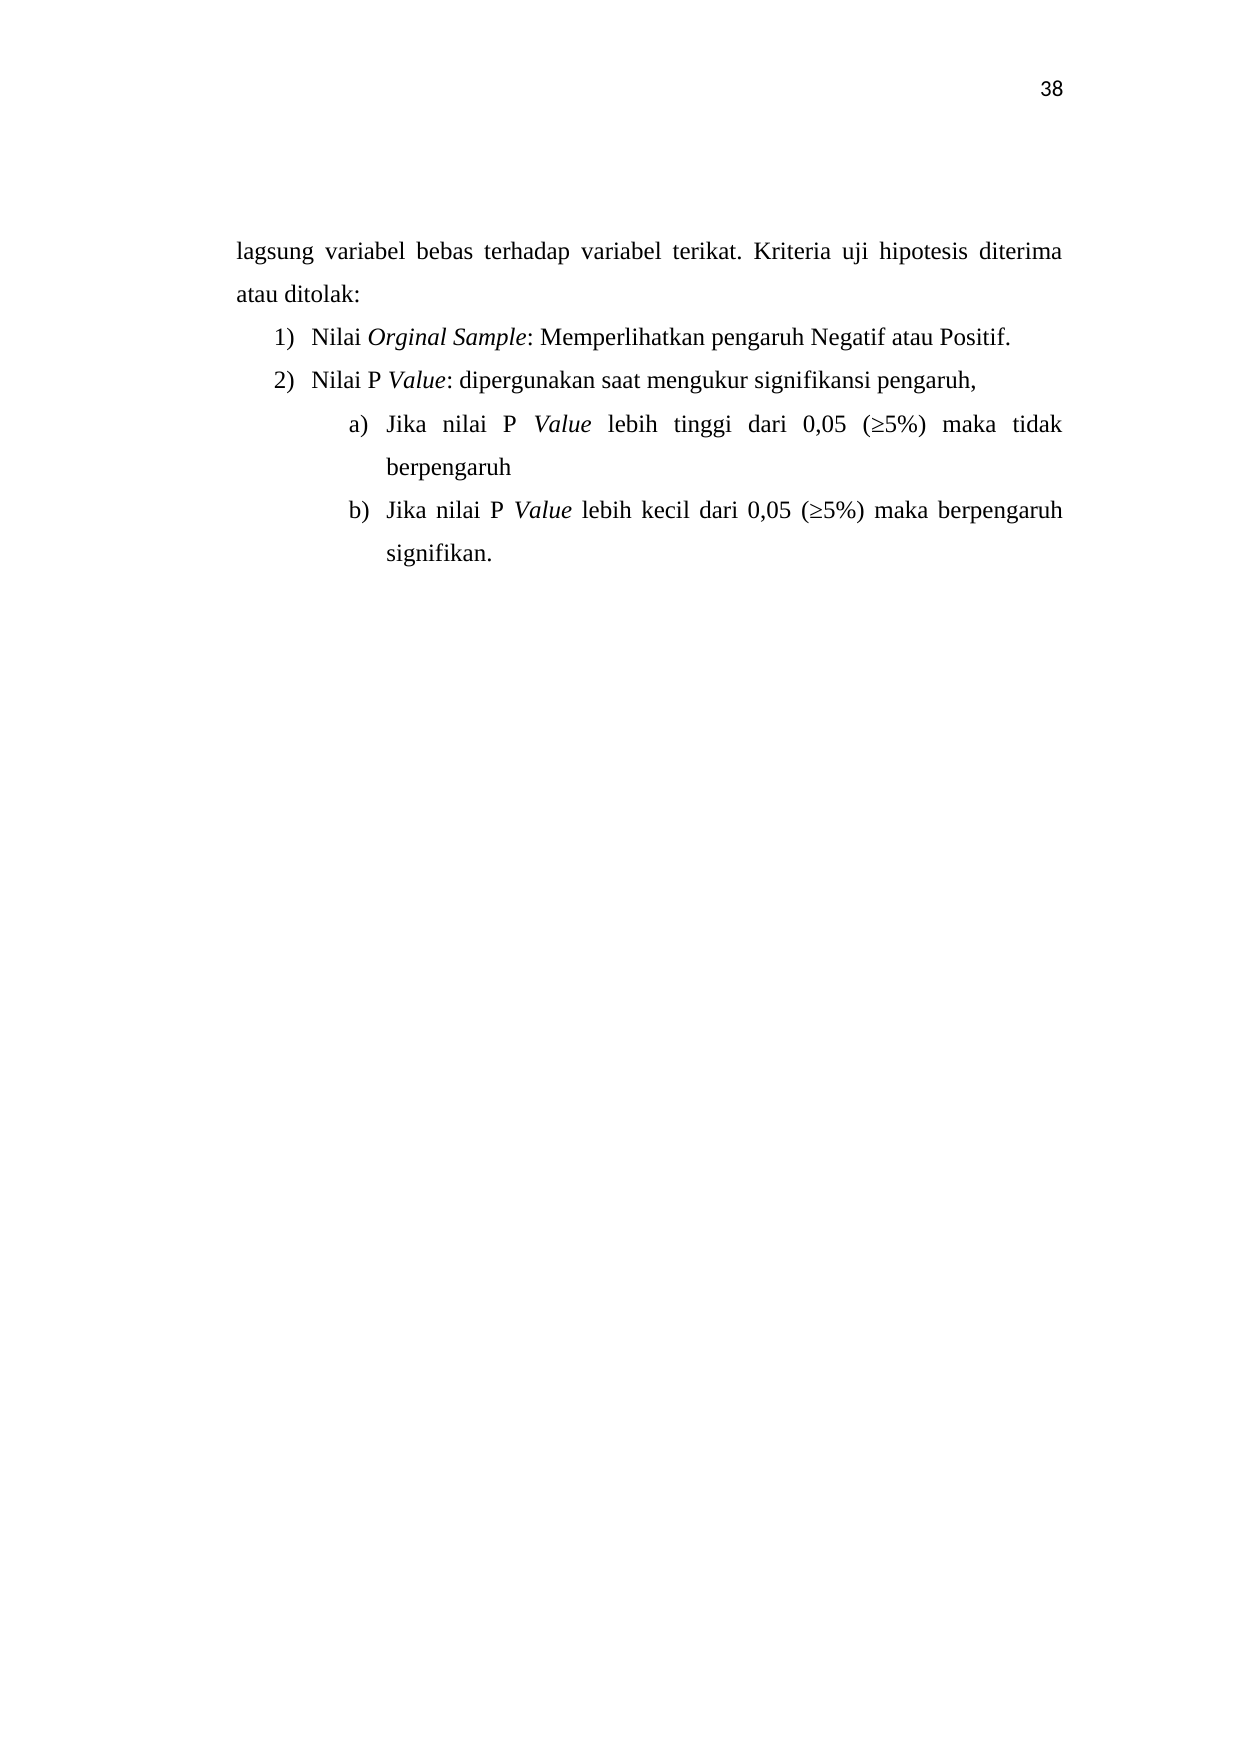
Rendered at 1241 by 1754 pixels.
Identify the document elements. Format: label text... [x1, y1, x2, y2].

list Nilai Orginal Sample: Memperlihatkan pengaruh Negatif atau Positif. [274, 322, 1063, 351]
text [236, 236, 1063, 308]
list Nilai P Value: dipergunakan saat mengukur signifikansi pengaruh, [274, 366, 1063, 394]
list Jika nilai P Value lebih kecil dari 0,05 (≥5%) maka berpengaruh signifikan. [349, 495, 1063, 567]
list Jika nilai P Value lebih tinggi dari 0,05 (≥5%) maka tidak berpengaruh [349, 409, 1063, 481]
